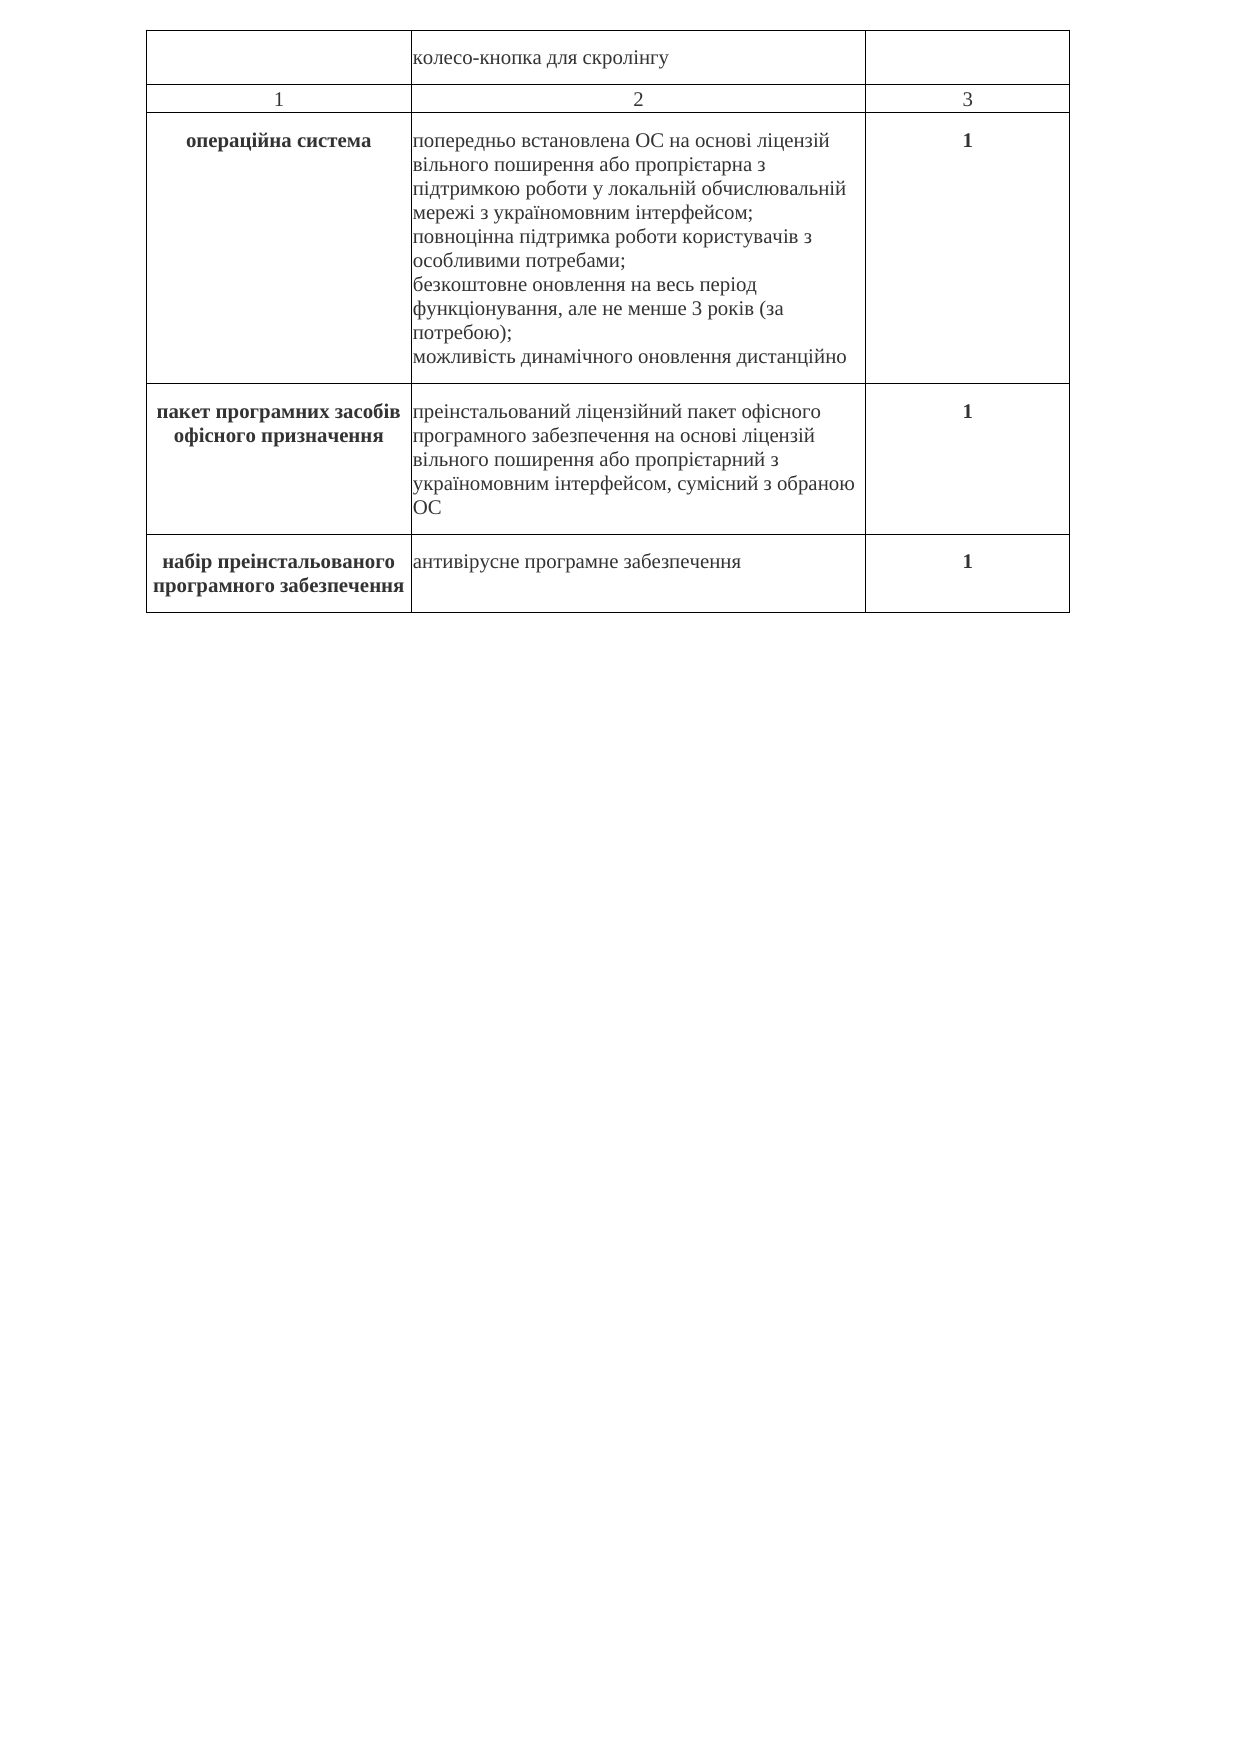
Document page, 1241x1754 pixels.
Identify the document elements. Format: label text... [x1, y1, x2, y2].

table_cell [147, 31, 411, 84]
table_cell 2 [412, 85, 865, 112]
table_cell преінстальований ліцензійний пакет офісного програмного забезпечення на основі ліцензій вільного поширення або пропрієтарний з україномовним інтерфейсом, сумісний з обраною ОС [412, 384, 865, 533]
table_cell пакет програмних засобів офісного призначення [147, 384, 411, 533]
table_cell попередньо встановлена ОС на основі ліцензій вільного поширення або пропрієтарна з підтримкою роботи у локальній обчислювальній мережі з україномовним інтерфейсом; повноцінна підтримка роботи користувачів з особливими потребами; безкоштовне оновлення на весь період функціонування, але не менше 3 років (за потребою); можливість динамічного оновлення дистанційно [412, 113, 865, 383]
table_cell набір преінстальованого програмного забезпечення [147, 535, 411, 612]
table_cell 1 [147, 85, 411, 112]
table_cell 1 [866, 384, 1069, 533]
table_cell операційна система [147, 113, 411, 383]
table_cell 1 [866, 535, 1069, 612]
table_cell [412, 31, 865, 84]
table_cell 3 [866, 85, 1069, 112]
table_cell 1 [866, 113, 1069, 383]
table_cell антивірусне програмне забезпечення [412, 535, 865, 612]
table_cell 1 [866, 31, 1069, 84]
